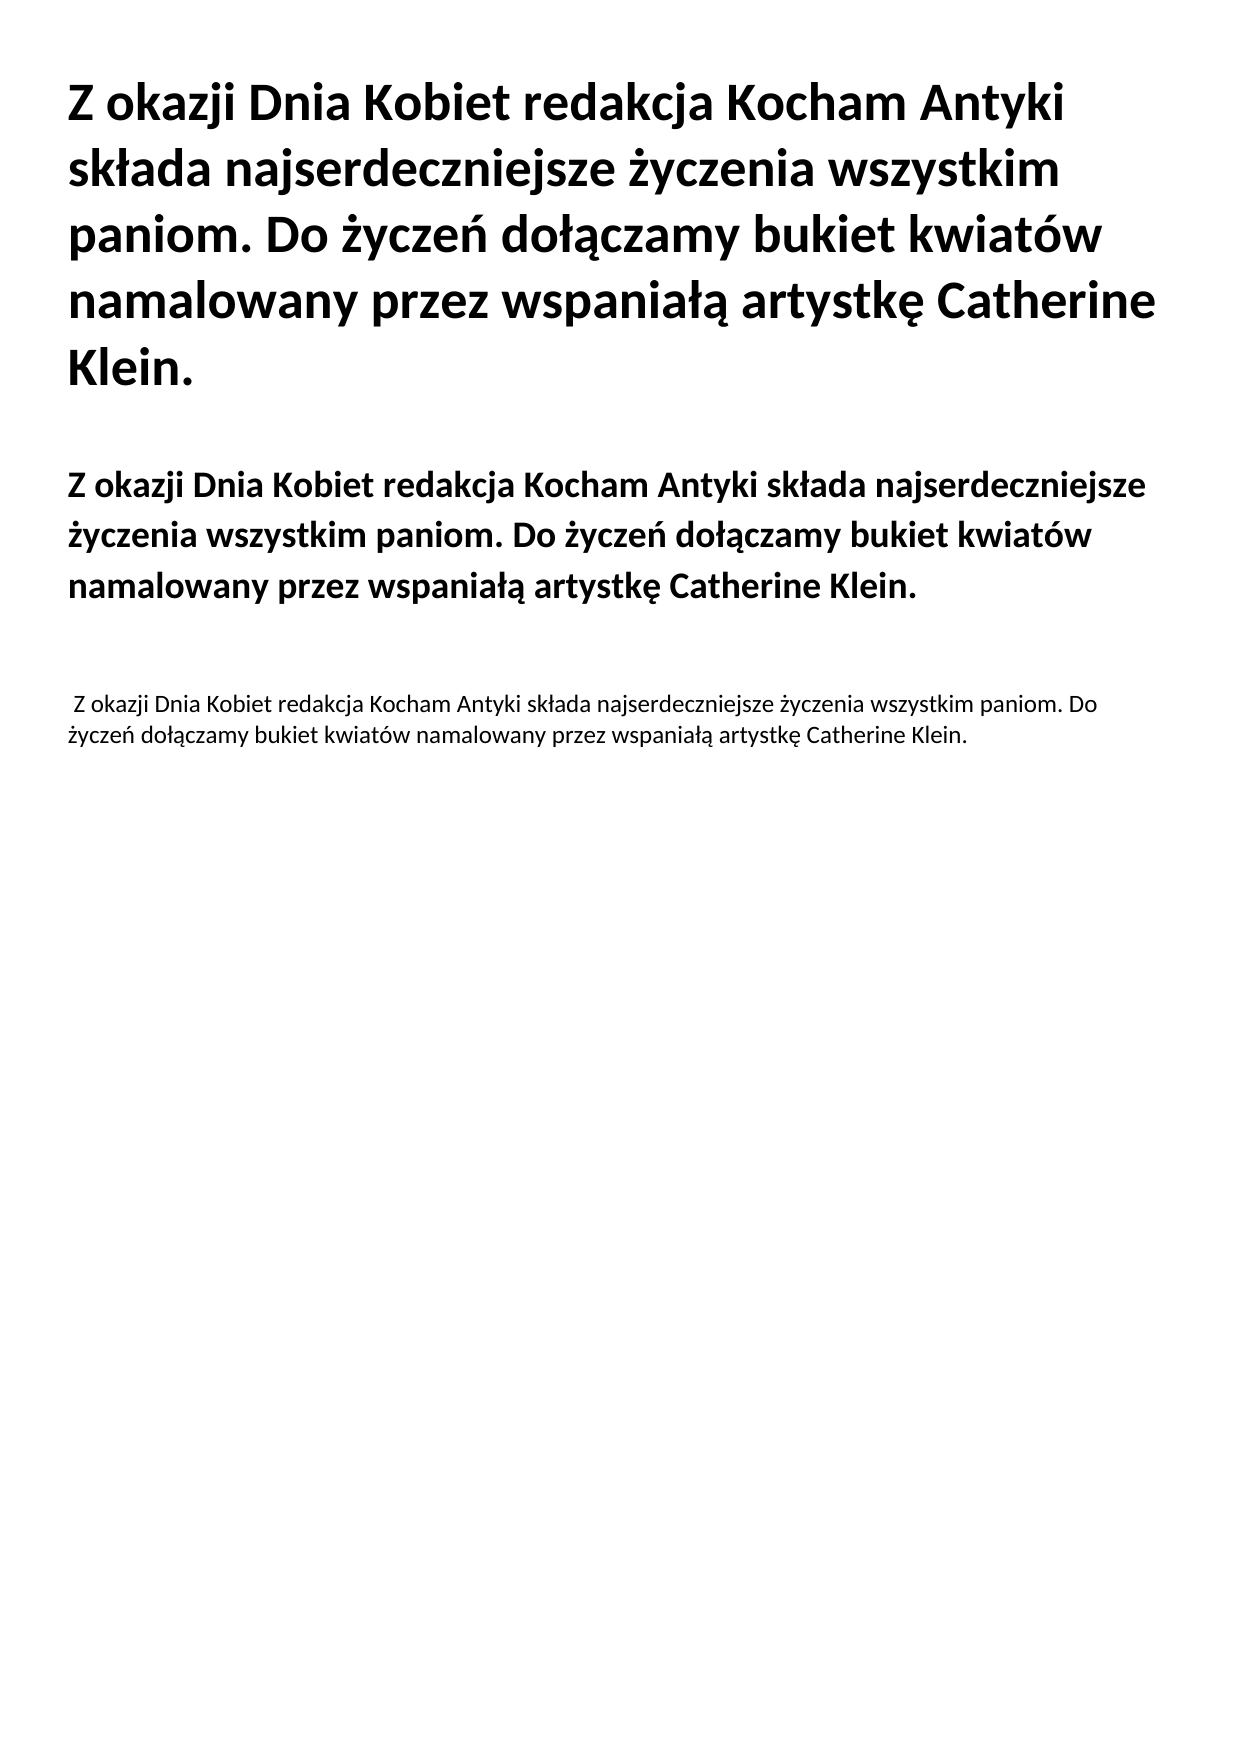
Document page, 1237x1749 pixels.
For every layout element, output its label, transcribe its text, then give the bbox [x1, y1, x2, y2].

text Z okazji Dnia Kobiet redakcja Kocham Antyki składa najserdeczniejsze życzenia wszystkim paniom. Do życzeń dołączamy bukiet kwiatów namalowany przez wspaniałą artystkę Catherine Klein. [68, 68, 1169, 398]
text Z okazji Dnia Kobiet redakcja Kocham Antyki składa najserdeczniejsze życzenia wszystkim paniom. Do życzeń dołączamy bukiet kwiatów namalowany przez wspaniałą artystkę Catherine Klein. [68, 461, 1169, 608]
text Z okazji Dnia Kobiet redakcja Kocham Antyki składa najserdeczniejsze życzenia wszystkim paniom. Do życzeń dołączamy bukiet kwiatów namalowany przez wspaniałą artystkę Catherine Klein. [68, 688, 1169, 749]
